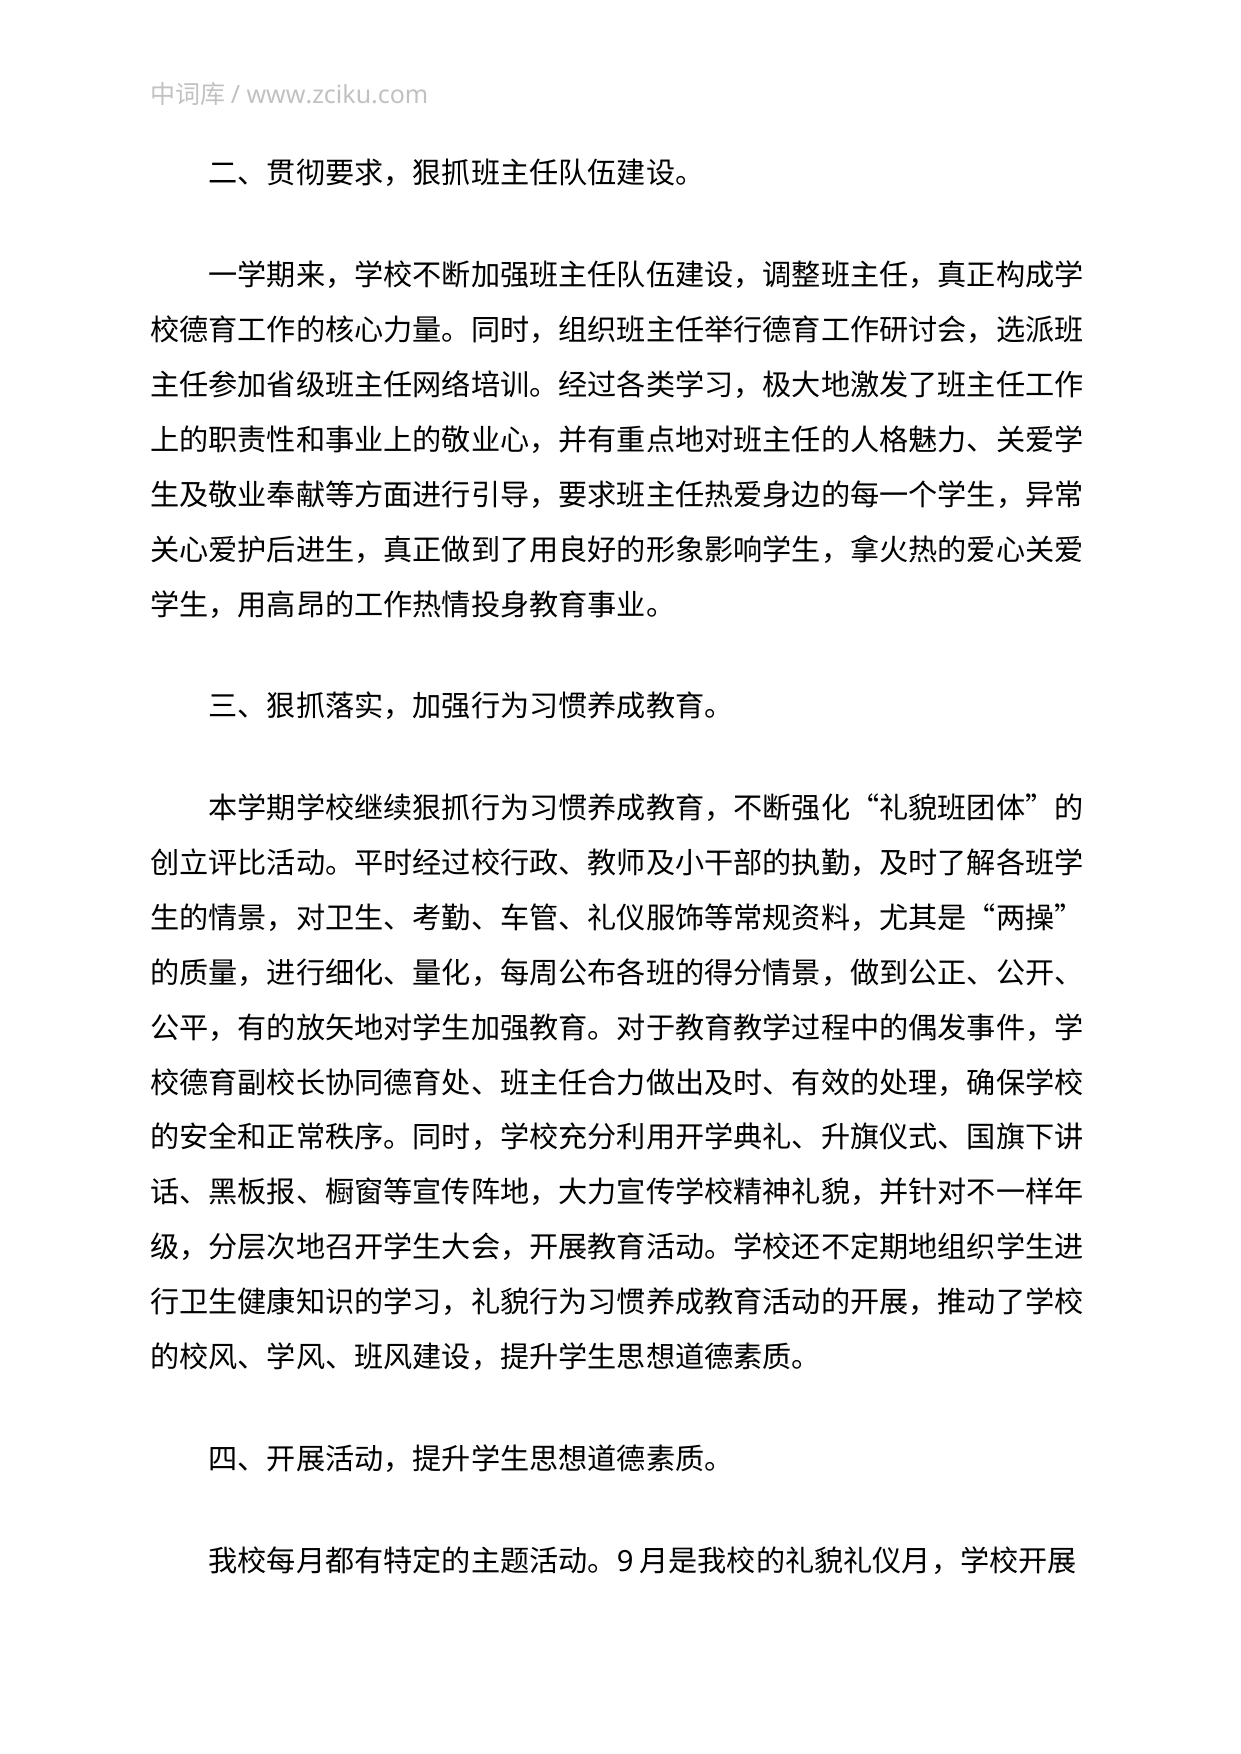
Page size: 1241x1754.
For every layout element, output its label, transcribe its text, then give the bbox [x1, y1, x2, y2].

text 二、贯彻要求，狠抓班主任队伍建设。 [150, 150, 1090, 192]
text 一学期来，学校不断加强班主任队伍建设，调整班主任，真正构成学校德育工作的核心力量。同时，组织班主任举行德育工作研讨会，选派班主任参加省级班主任网络培训。经过各类学习，极大地激发了班主任工作上的职责性和事业上的敬业心，并有重点地对班主任的人格魅力、关爱学生及敬业奉献等方面进行引导，要求班主任热爱身边的每一个学生，异常关心爱护后进生，真正做到了用良好的形象影响学生，拿火热的爱心关爱学生，用高昂的工作热情投身教育事业。 [150, 252, 1090, 623]
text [150, 1537, 1090, 1579]
text 四、开展活动，提升学生思想道德素质。 [150, 1435, 1090, 1478]
text 三、狠抓落实，加强行为习惯养成教育。 [150, 683, 1090, 725]
text 本学期学校继续狠抓行为习惯养成教育，不断强化“礼貌班团体”的创立评比活动。平时经过校行政、教师及小干部的执勤，及时了解各班学生的情景，对卫生、考勤、车管、礼仪服饰等常规资料，尤其是“两操”的质量，进行细化、量化，每周公布各班的得分情景，做到公正、公开、公平，有的放矢地对学生加强教育。对于教育教学过程中的偶发事件，学校德育副校长协同德育处、班主任合力做出及时、有效的处理，确保学校的安全和正常秩序。同时，学校充分利用开学典礼、升旗仪式、国旗下讲话、黑板报、橱窗等宣传阵地，大力宣传学校精神礼貌，并针对不一样年级，分层次地召开学生大会，开展教育活动。学校还不定期地组织学生进行卫生健康知识的学习，礼貌行为习惯养成教育活动的开展，推动了学校的校风、学风、班风建设，提升学生思想道德素质。 [150, 785, 1090, 1376]
